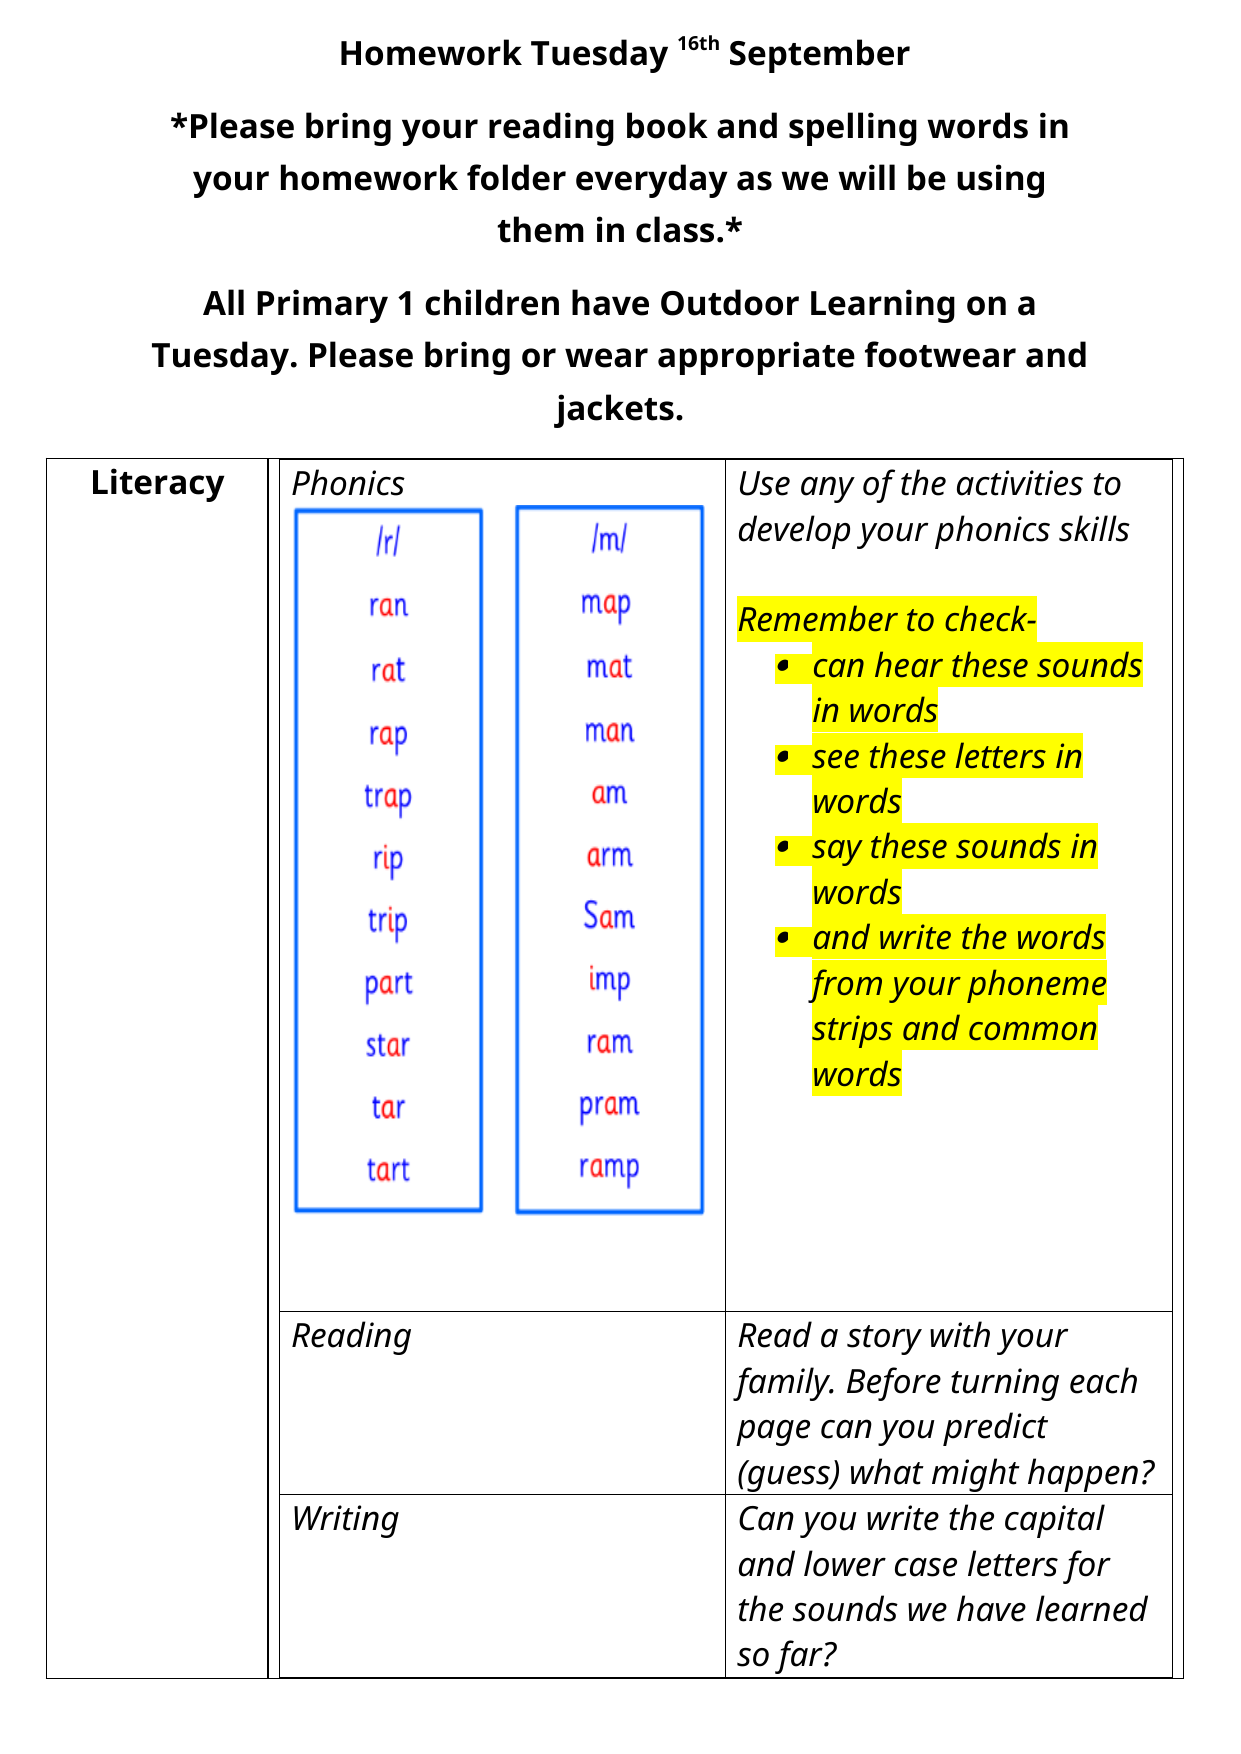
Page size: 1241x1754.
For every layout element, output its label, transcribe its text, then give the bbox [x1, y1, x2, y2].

table_header [726, 1312, 1172, 1494]
table_header [1173, 459, 1183, 1678]
table_header [280, 1312, 725, 1494]
table_header [726, 1495, 1172, 1677]
table_header [280, 460, 725, 1311]
text All Primary 1 children have Outdoor Learning on a Tuesday. Please bring or wear appropriate footwear and jackets. [150, 280, 1090, 430]
picture [290, 505, 715, 1221]
table_header [269, 459, 279, 1678]
table_header Literacy [47, 459, 267, 1678]
table_header [726, 460, 1172, 1311]
table_header [280, 1495, 725, 1677]
text *Please bring your reading book and spelling words in your homework folder everyday as we will be using them in class.* [150, 103, 1090, 252]
text Homework Tuesday 16th September [150, 29, 1090, 75]
